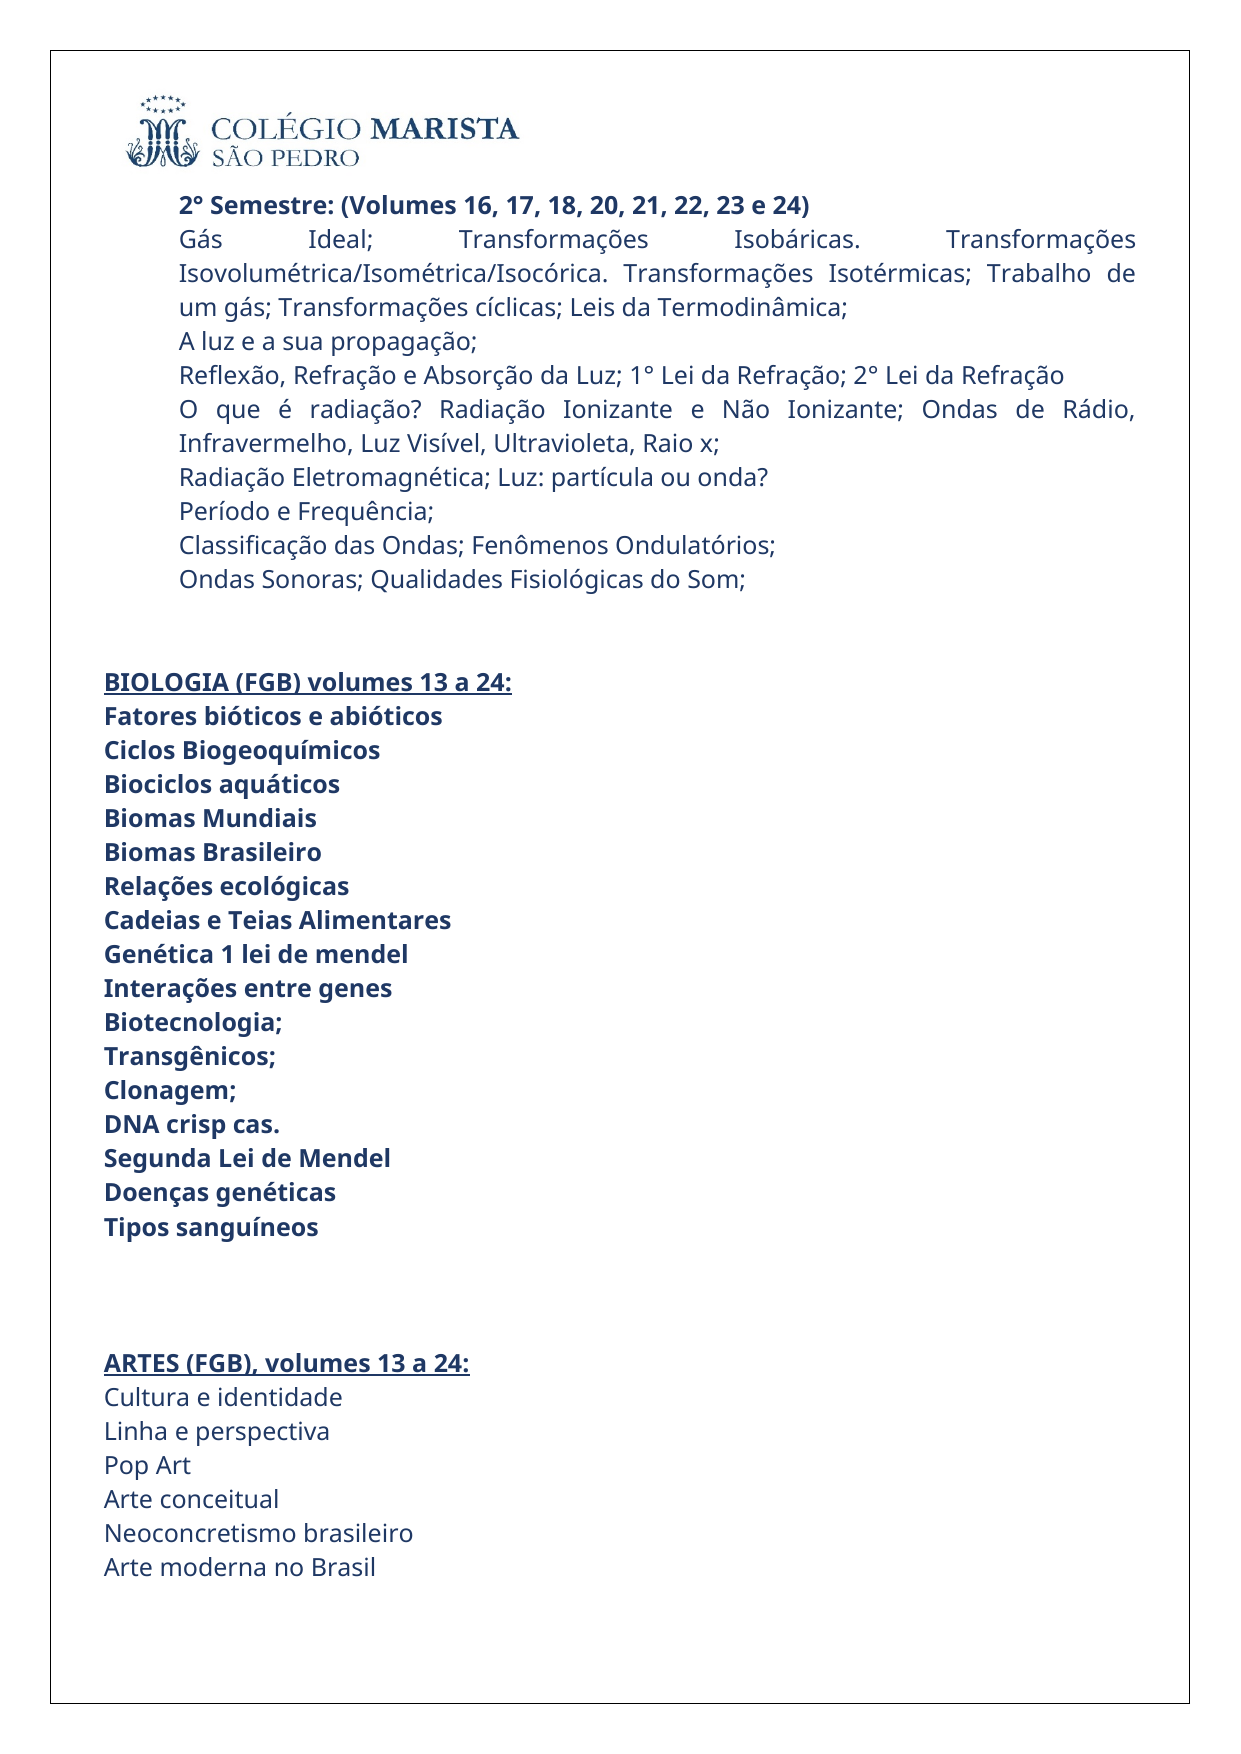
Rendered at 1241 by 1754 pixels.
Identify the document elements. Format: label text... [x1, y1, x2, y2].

text Gás Ideal; Transformações Isobáricas. Transformações Isovolumétrica/Isométrica/Isocórica. Transformações Isotérmicas; Trabalho de um gás; Transformações cíclicas; Leis da Termodinâmica; [178, 221, 1137, 323]
text Biociclos aquáticos [103, 766, 1137, 800]
text Reflexão, Refração e Absorção da Luz; 1° Lei da Refração; 2° Lei da Refração [178, 358, 1137, 392]
text Linha e perspectiva [103, 1413, 1137, 1448]
text Ondas Sonoras; Qualidades Fisiológicas do Som; [178, 562, 1137, 596]
text Cultura e identidade [103, 1379, 1137, 1413]
text DNA crisp cas. [103, 1107, 1137, 1141]
text Radiação Eletromagnética; Luz: partícula ou onda? [178, 460, 1137, 494]
text Biotecnologia; [103, 1005, 1137, 1039]
text Biomas Brasileiro [103, 834, 1137, 868]
text BIOLOGIA (FGB) volumes 13 a 24: [103, 664, 1137, 698]
picture [103, 73, 540, 188]
text Tipos sanguíneos [103, 1209, 1137, 1243]
text 2° Semestre: (Volumes 16, 17, 18, 20, 21, 22, 23 e 24) [178, 187, 1137, 221]
text Relações ecológicas [103, 868, 1137, 903]
text Interações entre genes [103, 971, 1137, 1005]
text Pop Art [103, 1448, 1137, 1482]
text A luz e a sua propagação; [178, 323, 1137, 358]
text Genética 1 lei de mendel [103, 937, 1137, 971]
text Período e Frequência; [178, 494, 1137, 528]
text Fatores bióticos e abióticos [103, 698, 1137, 732]
text Neoconcretismo brasileiro [103, 1516, 1137, 1550]
text ARTES (FGB), volumes 13 a 24: [103, 1345, 1137, 1379]
text Classificação das Ondas; Fenômenos Ondulatórios; [178, 528, 1137, 562]
text Ciclos Biogeoquímicos [103, 732, 1137, 766]
text Biomas Mundiais [103, 800, 1137, 834]
text Doenças genéticas [103, 1175, 1137, 1209]
text Clonagem; [103, 1073, 1137, 1107]
text Segunda Lei de Mendel [103, 1141, 1137, 1175]
text Arte moderna no Brasil [103, 1550, 1137, 1584]
text O que é radiação? Radiação Ionizante e Não Ionizante; Ondas de Rádio, Infravermelho, Luz Visível, Ultravioleta, Raio x; [178, 392, 1137, 460]
text Transgênicos; [103, 1039, 1137, 1073]
text Cadeias e Teias Alimentares [103, 903, 1137, 937]
text Arte conceitual [103, 1482, 1137, 1516]
